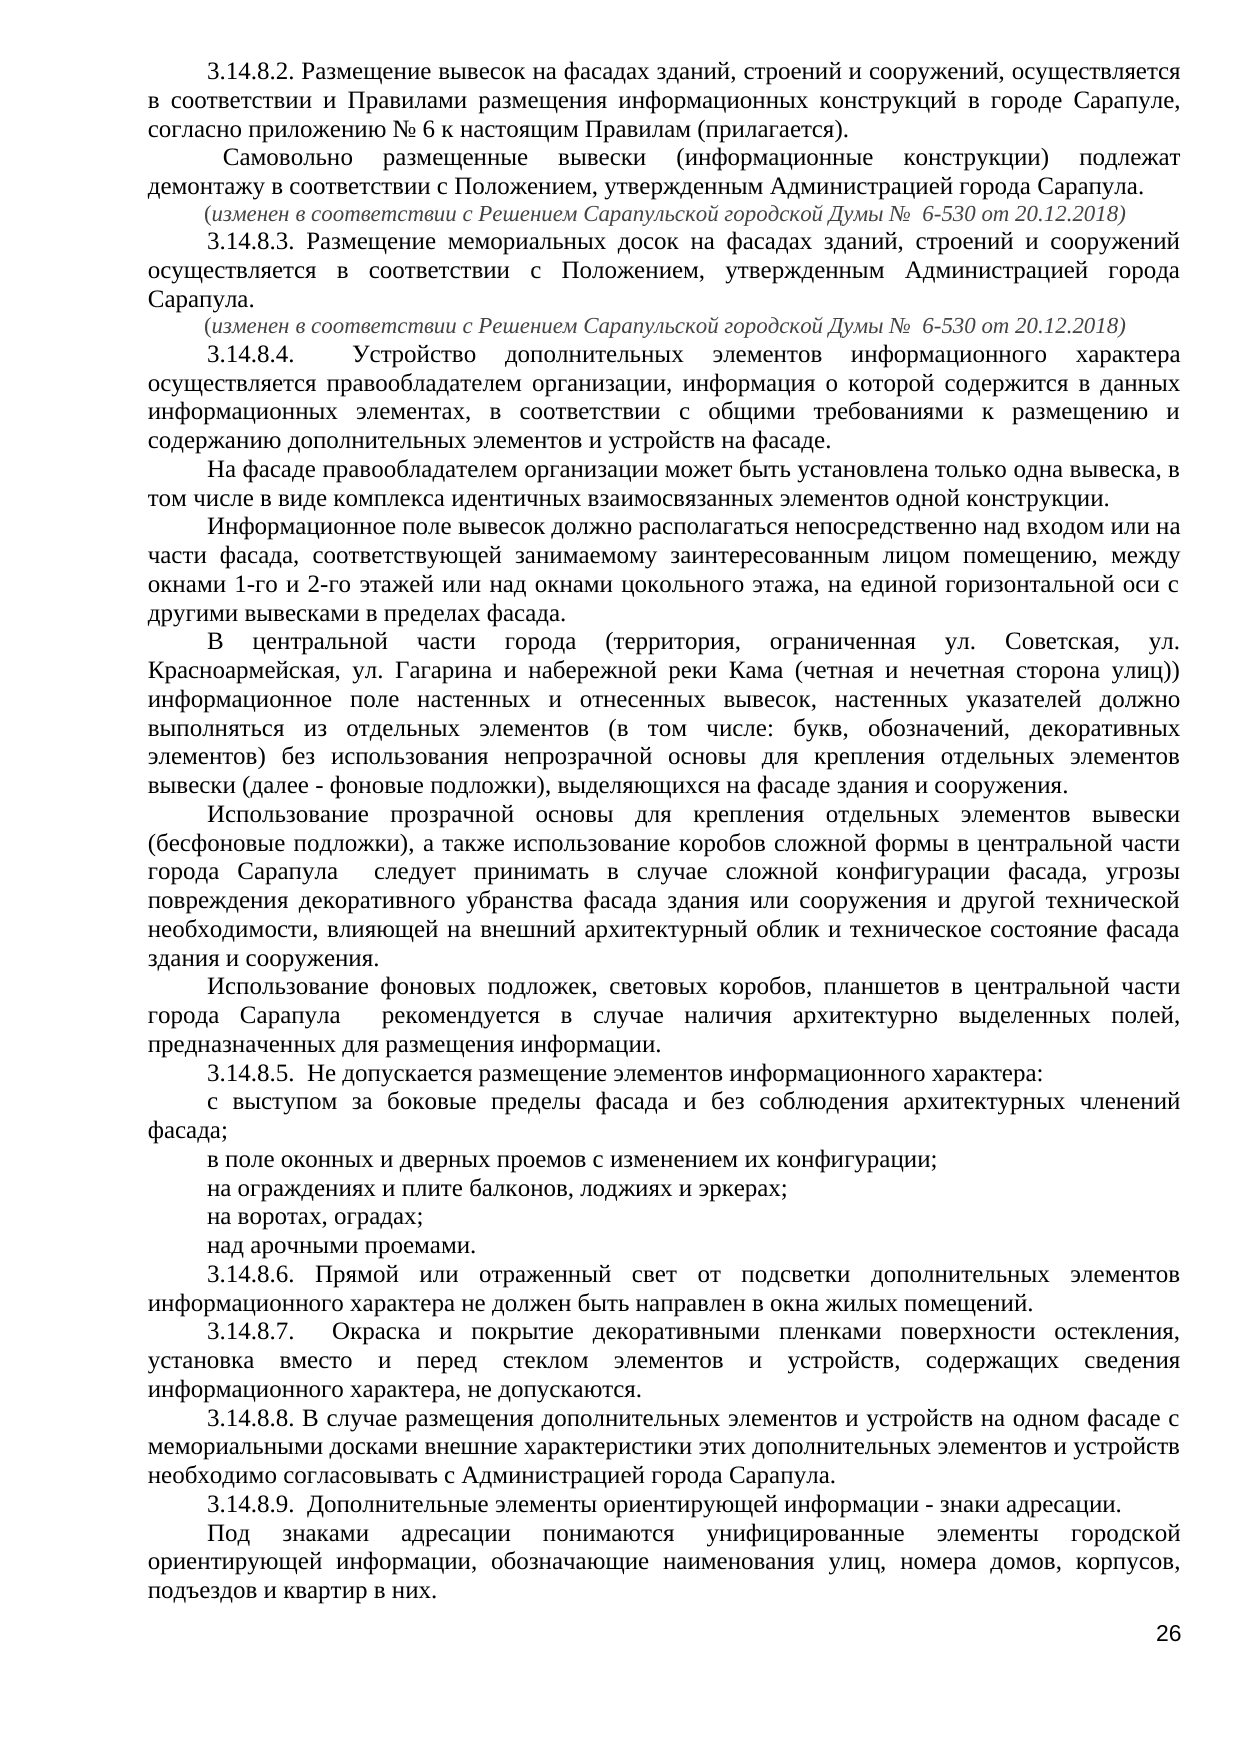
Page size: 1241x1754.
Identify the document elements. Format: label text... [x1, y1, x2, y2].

text Использование фоновых подложек, световых коробов, планшетов в центральной части города Сарапула рекомендуется в случае наличия архитектурно выделенных полей, предназначенных для размещения информации. [148, 971, 1181, 1058]
text Информационное поле вывесок должно располагаться непосредственно над входом или на части фасада, соответствующей занимаемому заинтересованным лицом помещению, между окнами 1-го и 2-го этажей или над окнами цокольного этажа, на единой горизонтальной оси с другими вывесками в пределах фасада. [148, 511, 1181, 626]
text На фасаде правообладателем организации может быть установлена только одна вывеска, в том числе в виде комплекса идентичных взаимосвязанных элементов одной конструкции. [148, 454, 1181, 511]
text Использование прозрачной основы для крепления отдельных элементов вывески (бесфоновые подложки), а также использование коробов сложной формы в центральной части города Сарапула следует принимать в случае сложной конфигурации фасада, угрозы повреждения декоративного убранства фасада здания или сооружения и другой технической необходимости, влияющей на внешний архитектурный облик и техническое состояние фасада здания и сооружения. [148, 799, 1181, 971]
text над арочными проемами. [148, 1230, 1181, 1259]
text 3.14.8.3. Размещение мемориальных досок на фасадах зданий, строений и сооружений осуществляется в соответствии с Положением, утвержденным Администрацией города Сарапула. [148, 226, 1181, 312]
text 3.14.8.8. В случае размещения дополнительных элементов и устройств на одном фасаде с мемориальными досками внешние характеристики этих дополнительных элементов и устройств необходимо согласовывать с Администрацией города Сарапула. [148, 1403, 1181, 1489]
text 3.14.8.5. Не допускается размещение элементов информационного характера: [148, 1058, 1181, 1086]
text 3.14.8.2. Размещение вывесок на фасадах зданий, строений и сооружений, осуществляется в соответствии и Правилами размещения информационных конструкций в городе Сарапуле, согласно приложению № 6 к настоящим Правилам (прилагается). [148, 56, 1181, 142]
text на воротах, оградах; [148, 1201, 1181, 1230]
text 3.14.8.7. Окраска и покрытие декоративными пленками поверхности остекления, установка вместо и перед стеклом элементов и устройств, содержащих сведения информационного характера, не допускаются. [148, 1316, 1181, 1403]
text В центральной части города (территория, ограниченная ул. Советская, ул. Красноармейская, ул. Гагарина и набережной реки Кама (четная и нечетная сторона улиц)) информационное поле настенных и отнесенных вывесок, настенных указателей должно выполняться из отдельных элементов (в том числе: букв, обозначений, декоративных элементов) без использования непрозрачной основы для крепления отдельных элементов вывески (далее - фоновые подложки), выделяющихся на фасаде здания и сооружения. [148, 626, 1181, 799]
text (изменен в соответствии с Решением Сарапульской городской Думы № 6-530 от 20.12.2018) [148, 312, 1181, 339]
text 3.14.8.4. Устройство дополнительных элементов информационного характера осуществляется правообладателем организации, информация о которой содержится в данных информационных элементах, в соответствии с общими требованиями к размещению и содержанию дополнительных элементов и устройств на фасаде. [148, 339, 1181, 454]
text Самовольно размещенные вывески (информационные конструкции) подлежат демонтажу в соответствии с Положением, утвержденным Администрацией города Сарапула. [148, 142, 1181, 200]
text в поле оконных и дверных проемов с изменением их конфигурации; [148, 1144, 1181, 1173]
text (изменен в соответствии с Решением Сарапульской городской Думы № 6-530 от 20.12.2018) [148, 200, 1181, 226]
text с выступом за боковые пределы фасада и без соблюдения архитектурных членений фасада; [148, 1086, 1181, 1144]
text 3.14.8.6. Прямой или отраженный свет от подсветки дополнительных элементов информационного характера не должен быть направлен в окна жилых помещений. [148, 1259, 1181, 1316]
text Под знаками адресации понимаются унифицированные элементы городской ориентирующей информации, обозначающие наименования улиц, номера домов, корпусов, подъездов и квартир в них. [148, 1518, 1181, 1604]
text 3.14.8.9. Дополнительные элементы ориентирующей информации - знаки адресации. [148, 1489, 1181, 1518]
text на ограждениях и плите балконов, лоджиях и эркерах; [148, 1173, 1181, 1201]
